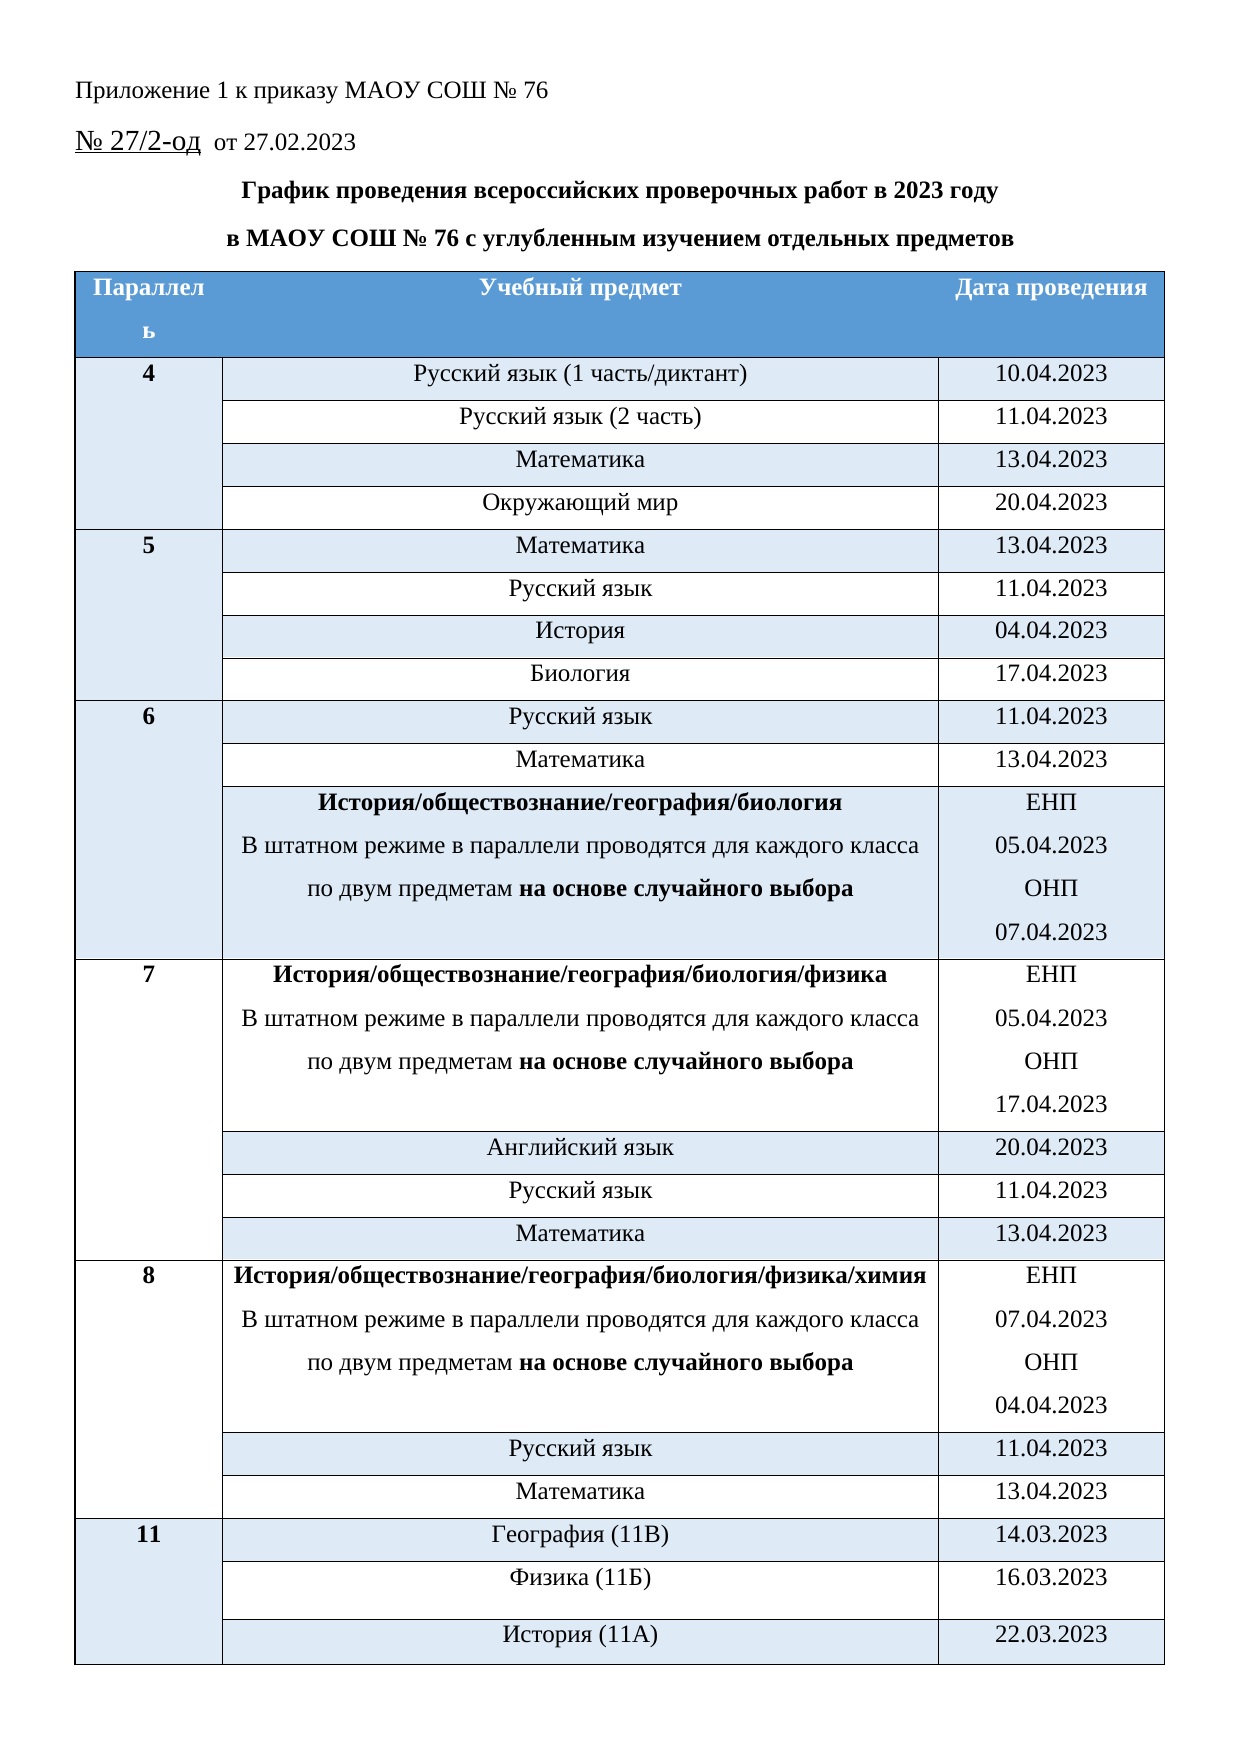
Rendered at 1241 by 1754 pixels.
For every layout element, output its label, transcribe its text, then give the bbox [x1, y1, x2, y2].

text в МАОУ СОШ № 76 с углубленным изучением отдельных предметов [75, 223, 1165, 252]
table_cell 13.04.2023 [939, 744, 1164, 786]
table_cell 20.04.2023 [939, 487, 1164, 529]
table_cell 11.04.2023 [939, 1175, 1164, 1217]
table_cell География (11В) [223, 1519, 938, 1561]
table_cell Математика [223, 1218, 938, 1259]
table_header Учебный предмет [223, 272, 938, 357]
table_cell Окружающий мир [223, 487, 938, 529]
table_cell 20.04.2023 [939, 1132, 1164, 1174]
table_cell Русский язык [223, 1433, 938, 1475]
text № 27/2-од от 27.02.2023 [75, 123, 1165, 156]
table_cell ЕНП 05.04.2023 ОНП 07.04.2023 [939, 787, 1164, 958]
table_cell 13.04.2023 [939, 530, 1164, 572]
table_cell 11.04.2023 [939, 573, 1164, 614]
table_cell Физика (11Б) [223, 1562, 938, 1618]
table_cell Русский язык [223, 701, 938, 743]
text График проведения всероссийских проверочных работ в 2023 году [75, 176, 1165, 204]
table_cell Русский язык (2 часть) [223, 401, 938, 443]
table_cell 22.03.2023 [939, 1620, 1164, 1664]
table_cell История/обществознание/география/биология В штатном режиме в параллели проводятся для каждого класса по двум предметам на основе случайного выбора [223, 787, 938, 958]
table_cell История/обществознание/география/биология/физика В штатном режиме в параллели проводятся для каждого класса по двум предметам на основе случайного выбора [223, 960, 938, 1131]
table_cell 7 [76, 960, 222, 1259]
table_cell 10.04.2023 [939, 358, 1164, 400]
table_cell Английский язык [223, 1132, 938, 1174]
table_header Дата проведения [939, 272, 1164, 357]
table_cell Русский язык [223, 1175, 938, 1217]
table_cell 16.03.2023 [939, 1562, 1164, 1618]
table_cell 6 [76, 701, 222, 958]
table_cell 8 [76, 1261, 222, 1518]
table_cell Русский язык [223, 573, 938, 614]
table_cell 13.04.2023 [939, 1218, 1164, 1259]
table_cell 04.04.2023 [939, 616, 1164, 657]
table_cell История [223, 616, 938, 657]
table_cell 13.04.2023 [939, 444, 1164, 486]
table_cell 11.04.2023 [939, 701, 1164, 743]
table_cell ЕНП 05.04.2023 ОНП 17.04.2023 [939, 960, 1164, 1131]
table_cell ЕНП 07.04.2023 ОНП 04.04.2023 [939, 1261, 1164, 1432]
table_cell 5 [76, 530, 222, 700]
table_cell 11 [76, 1519, 222, 1664]
table_cell Математика [223, 530, 938, 572]
table_header Параллель [76, 272, 222, 357]
table_cell 13.04.2023 [939, 1476, 1164, 1518]
table_cell История (11А) [223, 1620, 938, 1664]
text Приложение 1 к приказу МАОУ СОШ № 76 [75, 75, 1165, 104]
table_cell 14.03.2023 [939, 1519, 1164, 1561]
table_cell Математика [223, 444, 938, 486]
table_cell Биология [223, 659, 938, 700]
table_cell Русский язык (1 часть/диктант) [223, 358, 938, 400]
table_cell 11.04.2023 [939, 401, 1164, 443]
table_cell 4 [76, 358, 222, 529]
table_cell 11.04.2023 [939, 1433, 1164, 1475]
table_cell 17.04.2023 [939, 659, 1164, 700]
table_cell Математика [223, 744, 938, 786]
table_cell История/обществознание/география/биология/физика/химия В штатном режиме в параллели проводятся для каждого класса по двум предметам на основе случайного выбора [223, 1261, 938, 1432]
table_cell Математика [223, 1476, 938, 1518]
